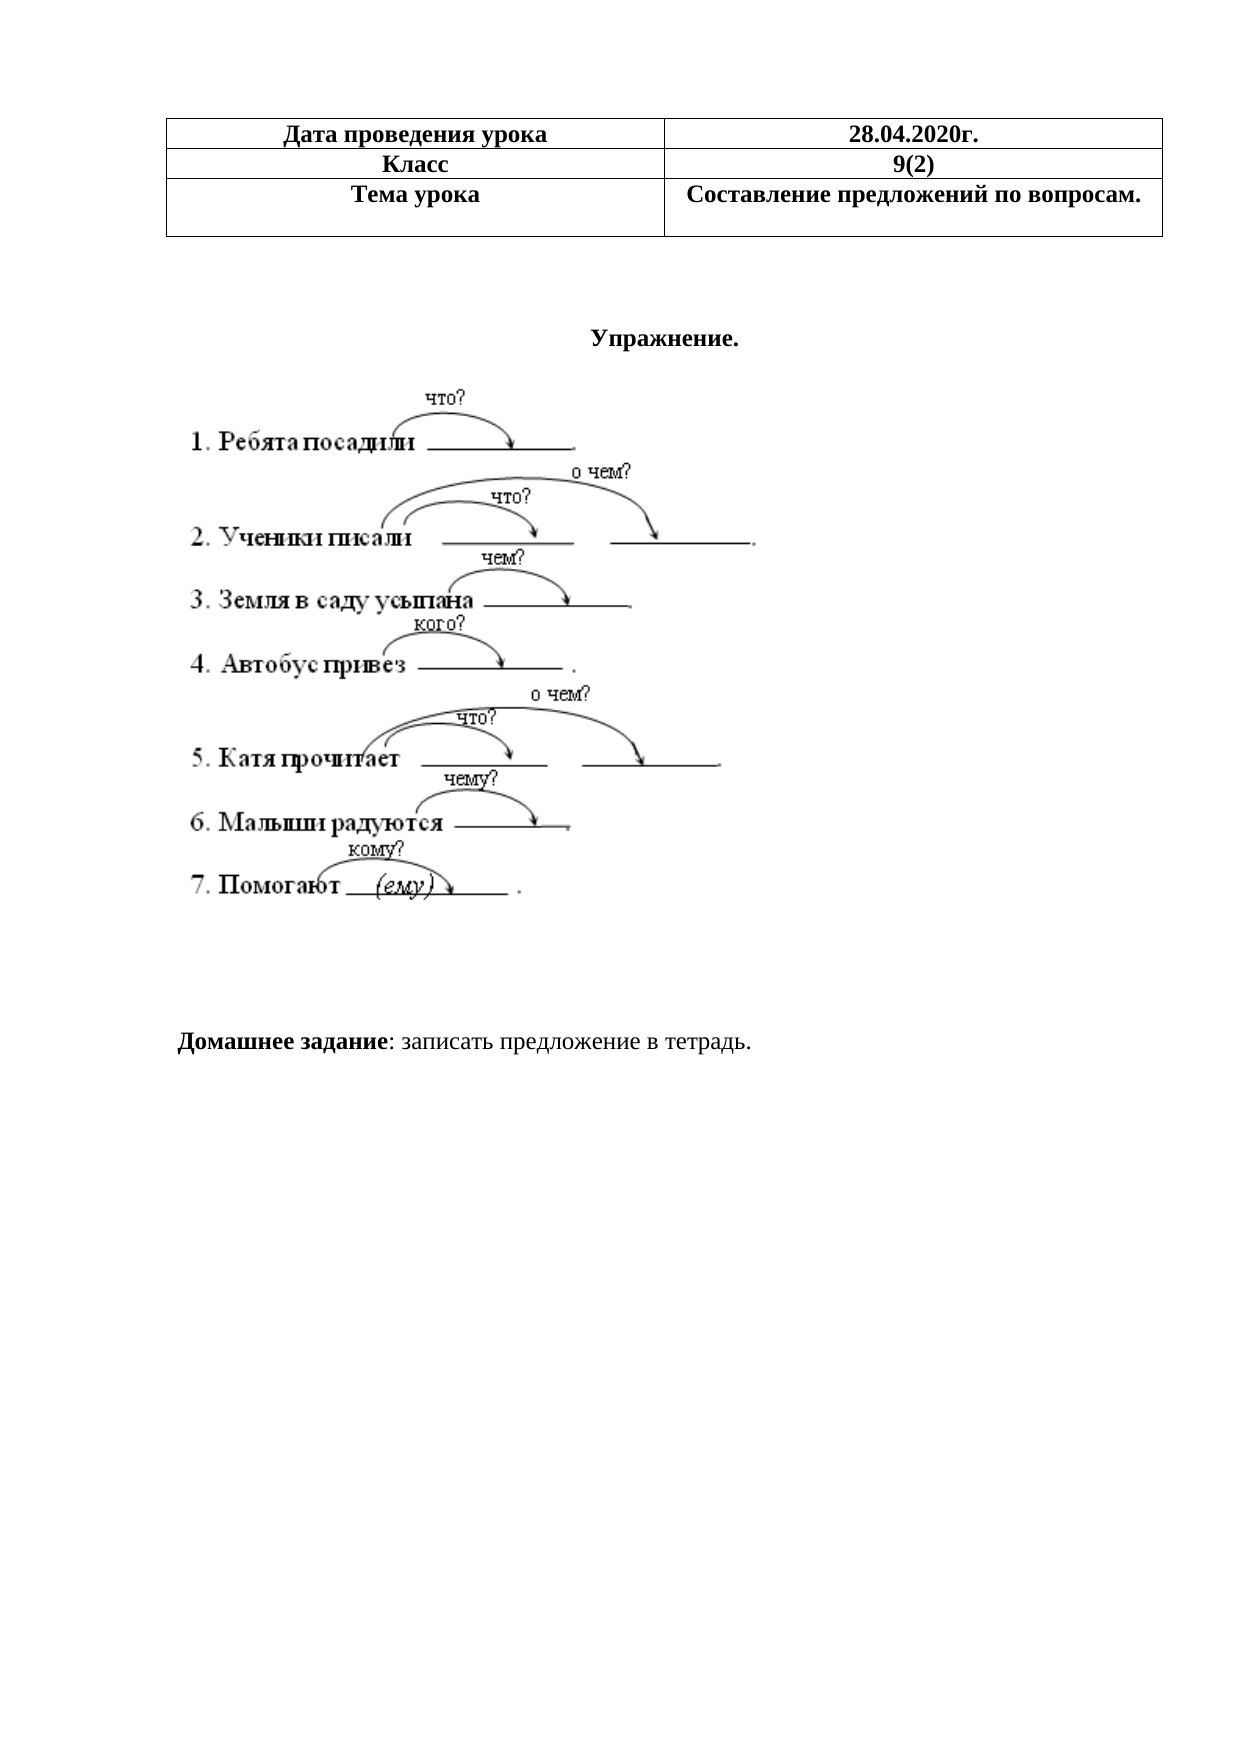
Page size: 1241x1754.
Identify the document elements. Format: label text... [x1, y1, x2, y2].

table_cell Тема урока [167, 179, 664, 236]
table_header Дата проведения урока [167, 119, 664, 148]
text Домашнее задание: записать предложение в тетрадь. [177, 1026, 1152, 1054]
table_cell Класс [167, 149, 664, 178]
picture [177, 381, 762, 911]
table_cell Составление предложений по вопросам. [665, 179, 1162, 236]
table_cell 9(2) [665, 149, 1162, 178]
text Упражнение. [177, 323, 1152, 352]
table_header 28.04.2020г. [665, 119, 1162, 148]
